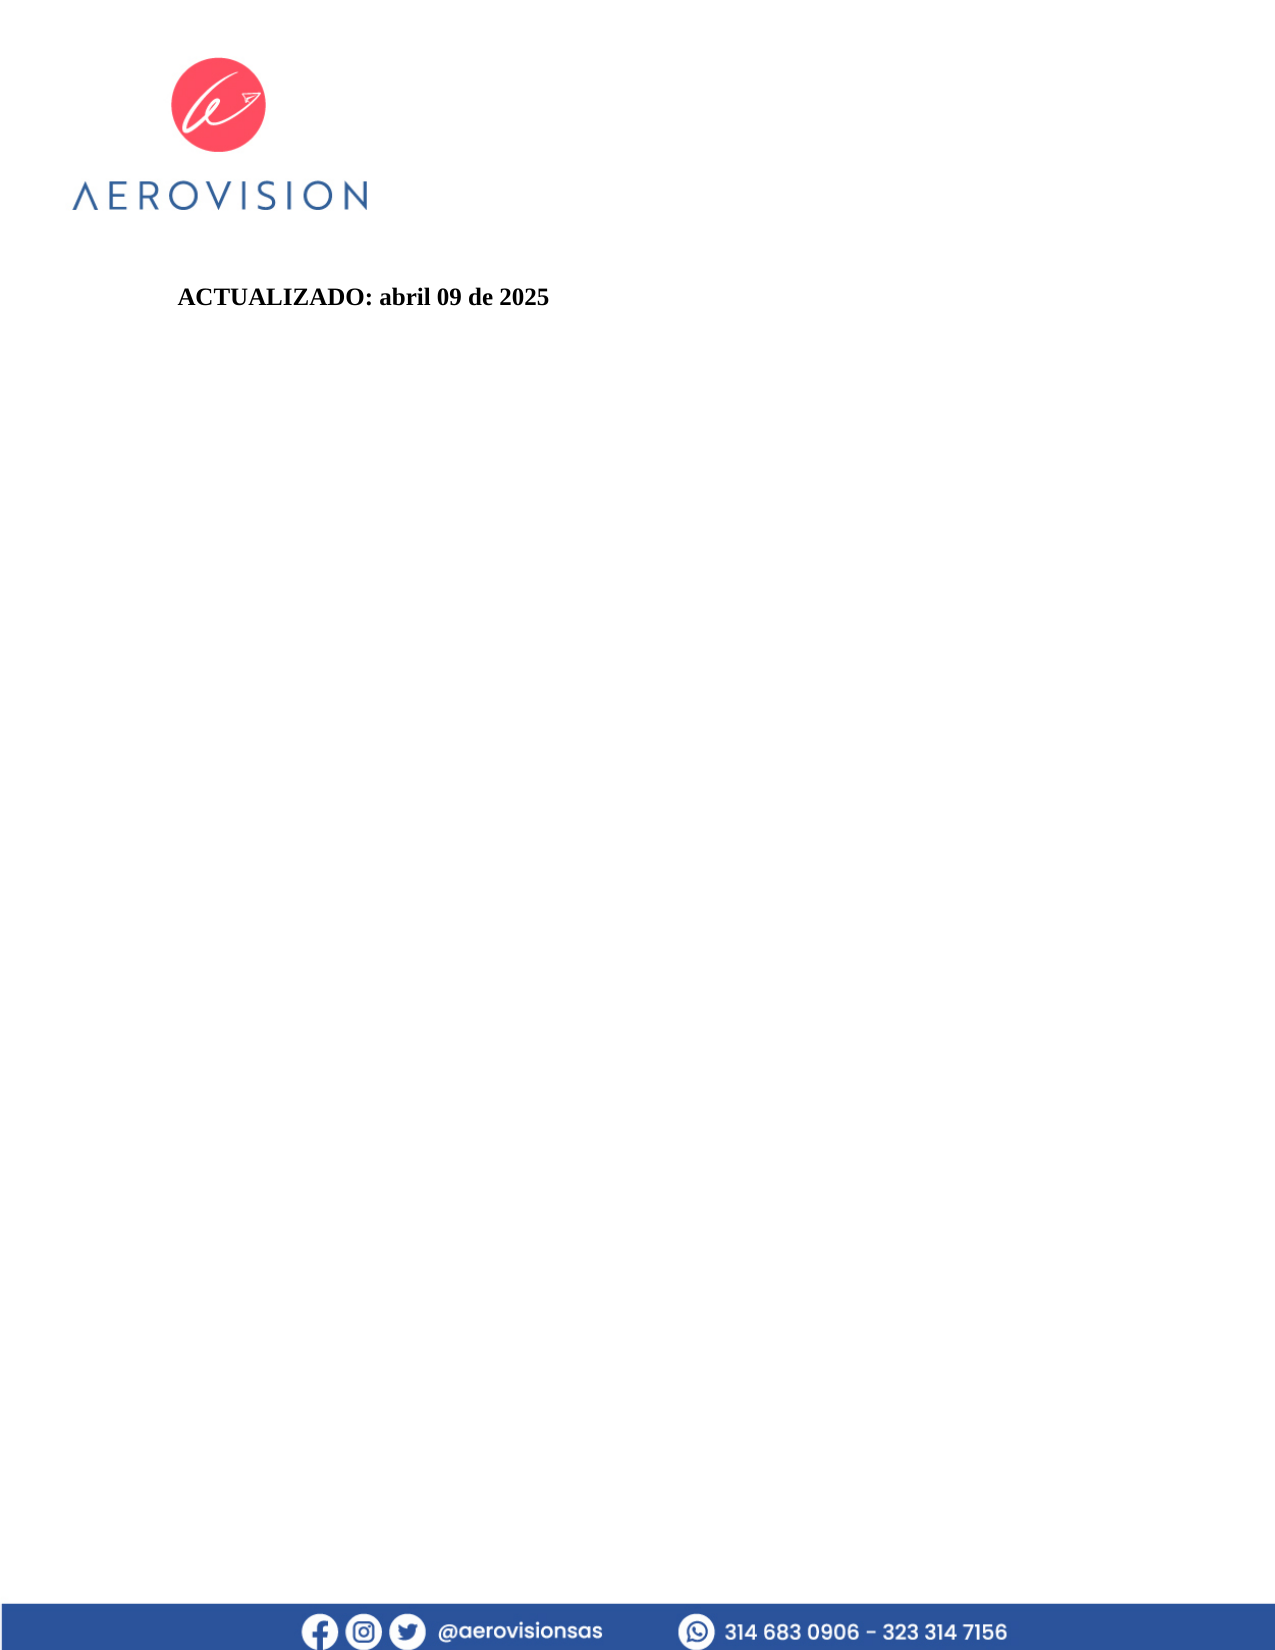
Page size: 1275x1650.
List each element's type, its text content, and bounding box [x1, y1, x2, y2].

picture [0, 0, 1275, 1650]
text ACTUALIZADO: abril 09 de 2025 [177, 282, 1157, 311]
